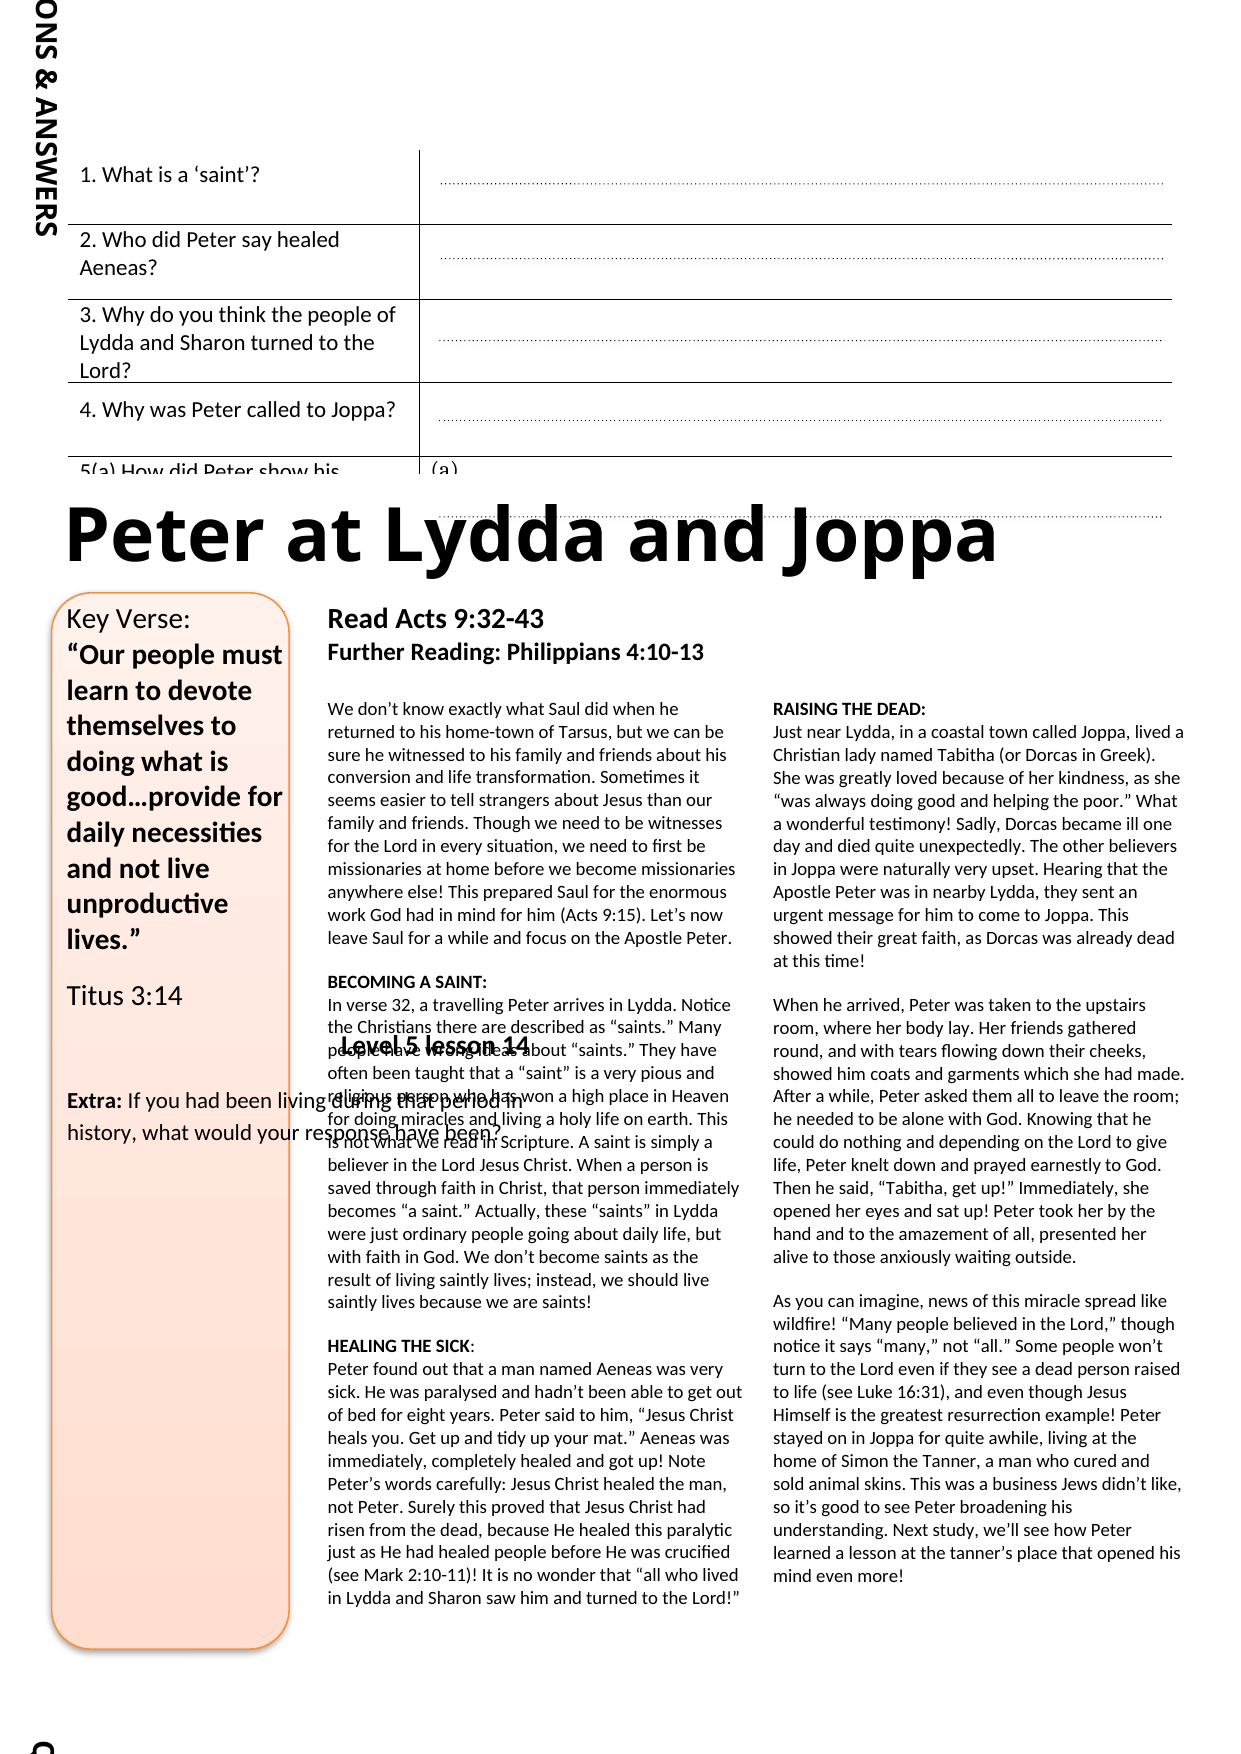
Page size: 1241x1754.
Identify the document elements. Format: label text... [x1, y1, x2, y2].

table_cell 3. Why do you think the people of Lydda and Sharon turned to the Lord? [68, 300, 419, 382]
table_header [420, 150, 1172, 224]
table_cell [420, 300, 1172, 382]
table_cell 4. Why was Peter called to Joppa? [68, 383, 419, 456]
table_cell [420, 225, 1172, 299]
table_cell [420, 383, 1172, 456]
table_header 1. What is a ‘saint’? [68, 150, 419, 224]
table_cell 2. Who did Peter say healed Aeneas? [68, 225, 419, 299]
table_cell (a) (b) [420, 457, 1172, 590]
